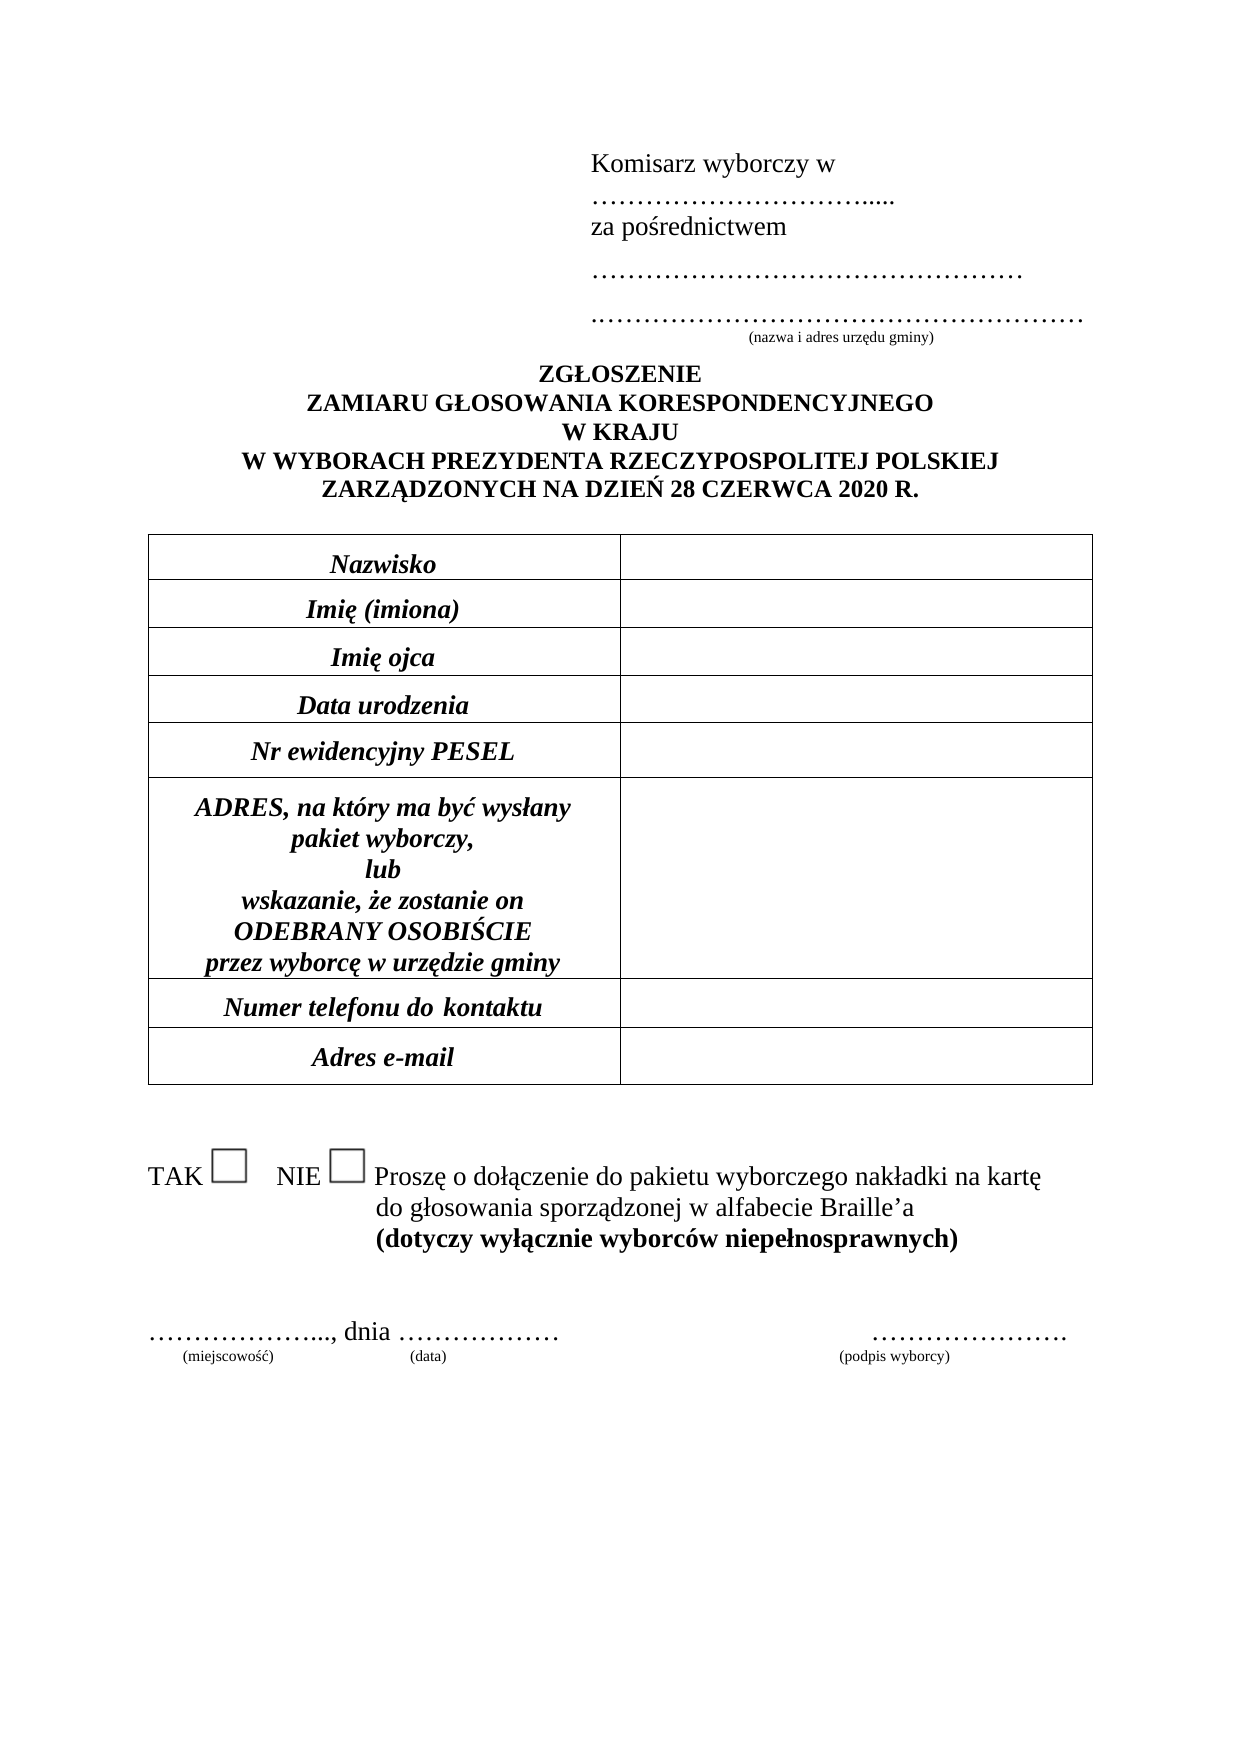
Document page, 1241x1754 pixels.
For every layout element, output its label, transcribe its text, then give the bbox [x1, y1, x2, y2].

table_cell [621, 628, 1092, 675]
text (miejscowość) (data) (podpis wyborcy) [148, 1347, 1093, 1378]
table_cell [621, 1028, 1092, 1084]
text za pośrednictwem [591, 210, 1093, 241]
text (nazwa i adres urzędu gminy) [148, 328, 1093, 359]
table_cell ADRES, na który ma być wysłany pakiet wyborczy, lub wskazanie, że zostanie on ODEBRANY OSOBIŚCIE przez wyborcę w urzędzie gminy [149, 778, 620, 977]
text ZAMIARU GŁOSOWANIA KORESPONDENCYJNEGO W KRAJU [148, 388, 1093, 446]
text do głosowania sporządzonej w alfabecie Braille’a [148, 1191, 1093, 1222]
picture [210, 1147, 250, 1186]
table_cell Nr ewidencyjny PESEL [149, 723, 620, 777]
text TAK NIE Proszę o dołączenie do pakietu wyborczego nakładki na kartę [148, 1148, 1093, 1191]
text ………………..., dnia ……………… …………………. [148, 1316, 1093, 1347]
table_cell [621, 676, 1092, 722]
table_cell Imię (imiona) [149, 580, 620, 627]
text ZGŁOSZENIE [148, 359, 1093, 388]
table_cell Imię ojca [149, 628, 620, 675]
text W WYBORACH PREZYDENTA RZECZYPOSPOLITEJ POLSKIEJ [148, 446, 1093, 474]
table_cell [621, 580, 1092, 627]
text Komisarz wyborczy w …………………………..... [591, 148, 1093, 210]
picture [328, 1147, 368, 1186]
table_header [621, 535, 1092, 579]
table_cell [621, 979, 1092, 1027]
text (dotyczy wyłącznie wyborców niepełnosprawnych) [148, 1222, 1093, 1253]
table_cell [621, 778, 1092, 977]
text ZARZĄDZONYCH NA DZIEŃ 28 CZERWCA 2020 R. [148, 474, 1093, 503]
text ………………………………………… [591, 253, 1093, 285]
table_cell [621, 723, 1092, 777]
table_cell Data urodzenia [149, 676, 620, 722]
table_header Nazwisko [149, 535, 620, 579]
table_cell Adres e-mail [149, 1028, 620, 1084]
text .……………………………………………… [591, 297, 1093, 328]
table_cell Numer telefonu do kontaktu [149, 979, 620, 1027]
